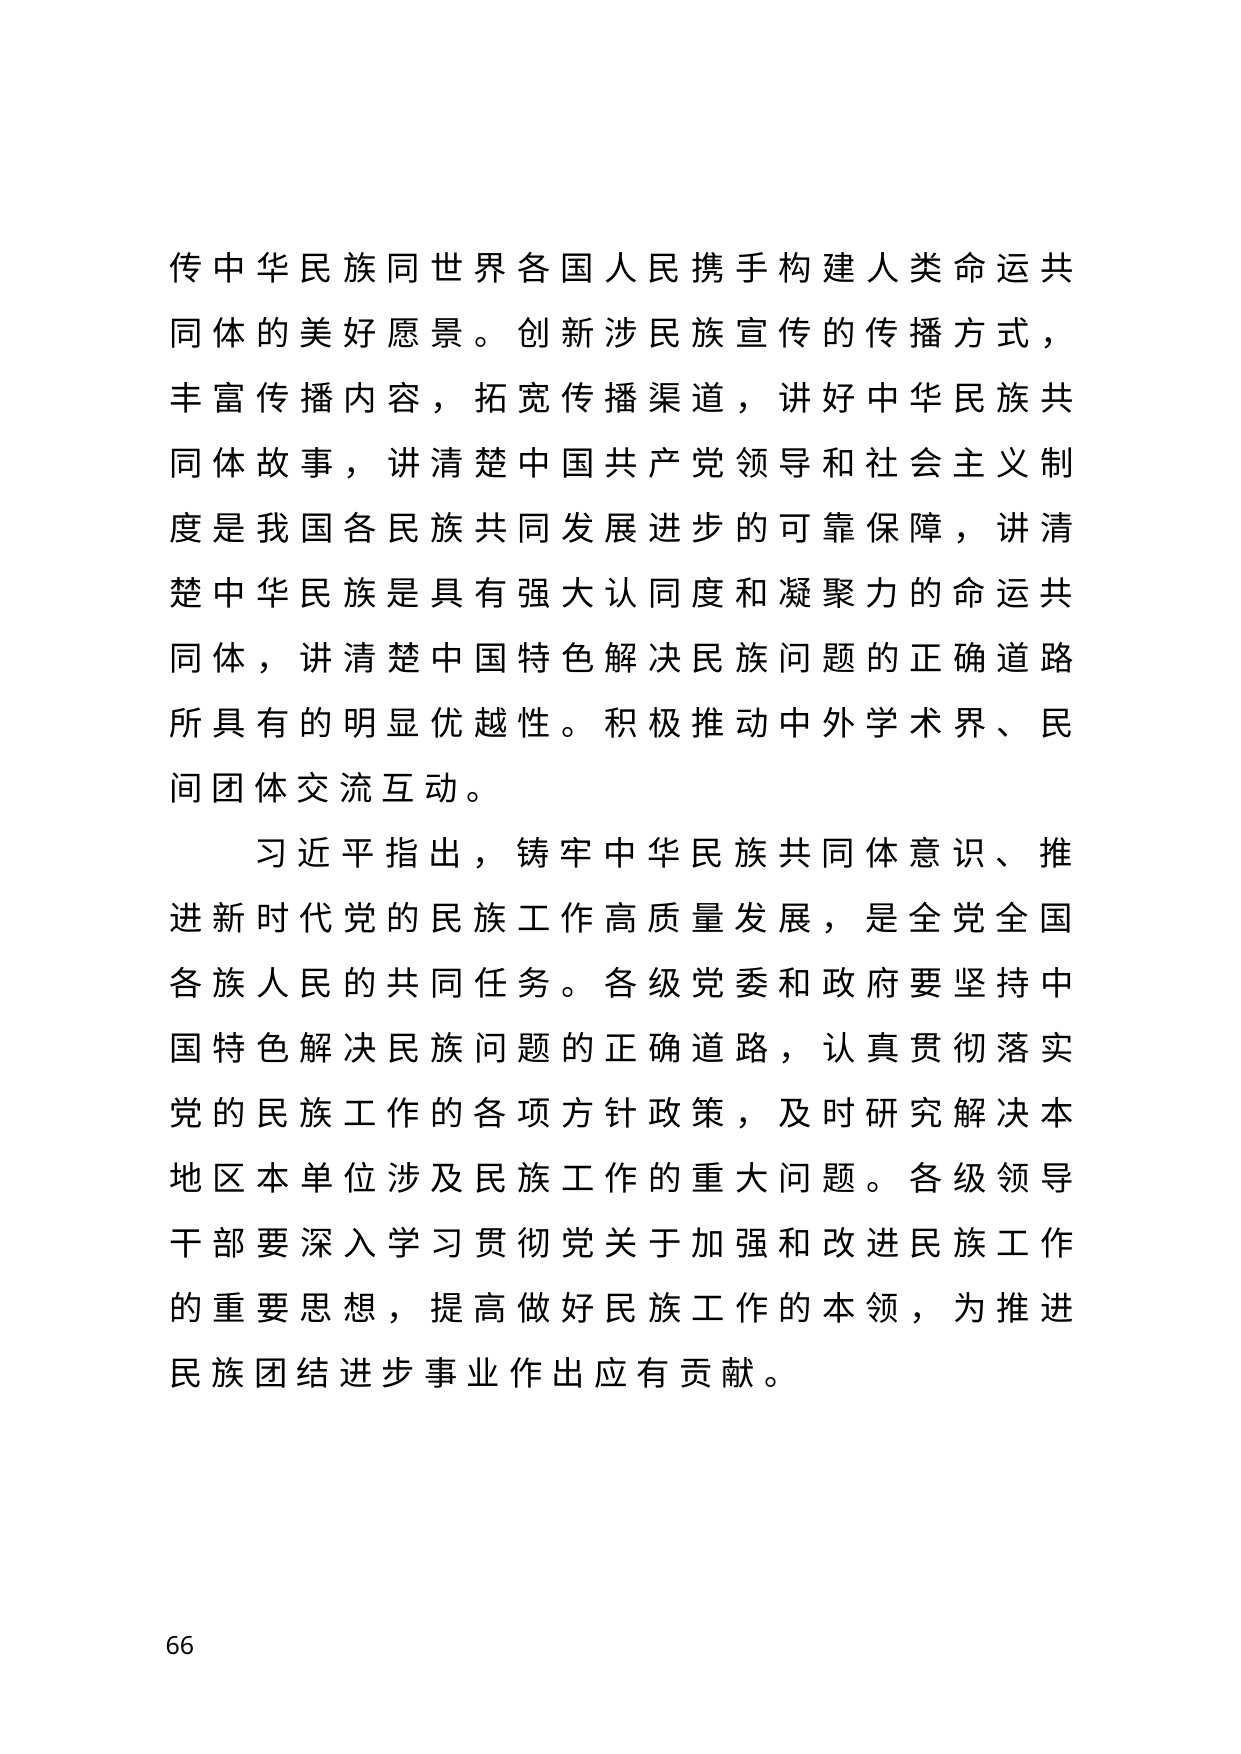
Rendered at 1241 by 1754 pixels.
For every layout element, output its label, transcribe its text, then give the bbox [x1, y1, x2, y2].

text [169, 233, 1083, 818]
text 习近平指出，铸牢中华民族共同体意识、推进新时代党的民族工作高质量发展，是全党全国各族人民的共同任务。各级党委和政府要坚持中国特色解决民族问题的正确道路，认真贯彻落实党的民族工作的各项方针政策，及时研究解决本地区本单位涉及民族工作的重大问题。各级领导干部要深入学习贯彻党关于加强和改进民族工作的重要思想，提高做好民族工作的本领，为推进民族团结进步事业作出应有贡献。 [169, 818, 1083, 1403]
